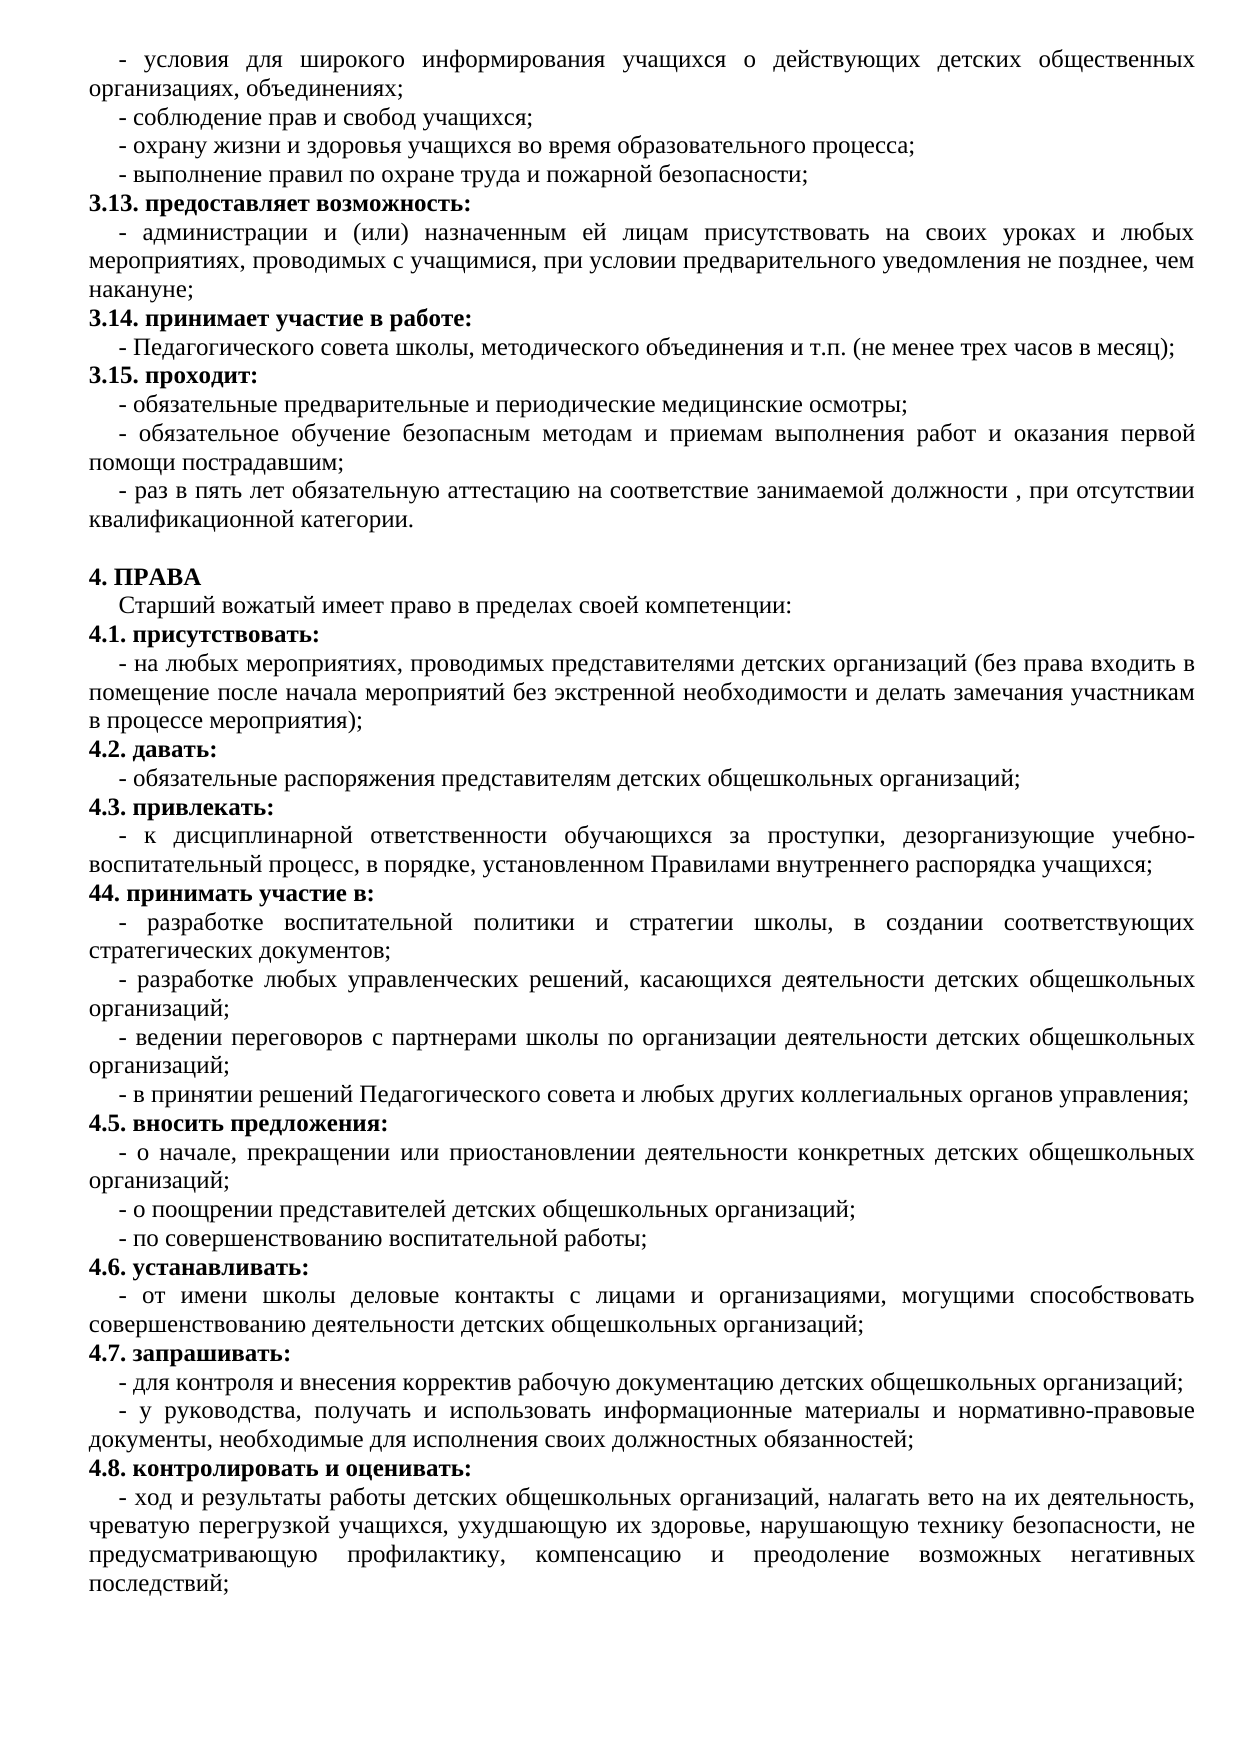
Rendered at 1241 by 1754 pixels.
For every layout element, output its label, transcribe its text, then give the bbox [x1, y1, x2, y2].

text - о поощрении представителей детских общешкольных организаций; [89, 1194, 1196, 1223]
text - обязательное обучение безопасным методам и приемам выполнения работ и оказания первой помощи пострадавшим; [89, 418, 1196, 476]
text - условия для широкого информирования учащихся о действующих детских общественных организациях, объединениях; [89, 44, 1196, 102]
text 3.15. проходит: [89, 361, 1196, 389]
text - обязательные предварительные и периодические медицинские осмотры; [89, 389, 1196, 418]
text - соблюдение прав и свобод учащихся; [89, 102, 1196, 131]
text - от имени школы деловые контакты с лицами и организациями, могущими способствовать совершенствованию деятельности детских общешкольных организаций; [89, 1281, 1196, 1338]
text - у руководства, получать и использовать информационные материалы и нормативно-правовые документы, необходимые для исполнения своих должностных обязанностей; [89, 1396, 1196, 1453]
text - на любых мероприятиях, проводимых представителями детских организаций (без права входить в помещение после начала мероприятий без экстренной необходимости и делать замечания участникам в процессе мероприятия); [89, 648, 1196, 734]
text - о начале, прекращении или приостановлении деятельности конкретных детских общешкольных организаций; [89, 1137, 1196, 1194]
text 3.14. принимает участие в работе: [89, 303, 1196, 332]
text 4. ПРАВА [89, 562, 1196, 591]
text 4.2. давать: [89, 734, 1196, 763]
text - администрации и (или) назначенным ей лицам присутствовать на своих уроках и любых мероприятиях, проводимых с учащимися, при условии предварительного уведомления не позднее, чем накануне; [89, 217, 1196, 303]
text - разработке любых управленческих решений, касающихся деятельности детских общешкольных организаций; [89, 964, 1196, 1022]
text - выполнение правил по охране труда и пожарной безопасности; [89, 159, 1196, 188]
text - обязательные распоряжения представителям детских общешкольных организаций; [89, 763, 1196, 792]
text 4.5. вносить предложения: [89, 1108, 1196, 1137]
text - раз в пять лет обязательную аттестацию на соответствие занимаемой должности , при отсутствии квалификационной категории. [89, 476, 1196, 533]
text 44. принимать участие в: [89, 878, 1196, 907]
text - по совершенствованию воспитательной работы; [89, 1223, 1196, 1252]
text 4.8. контролировать и оценивать: [89, 1453, 1196, 1482]
text 3.13. предоставляет возможность: [89, 188, 1196, 217]
text - в принятии решений Педагогического совета и любых других коллегиальных органов управления; [89, 1079, 1196, 1108]
text 4.3. привлекать: [89, 792, 1196, 821]
text - Педагогического совета школы, методического объединения и т.п. (не менее трех часов в месяц); [89, 332, 1196, 361]
text 4.1. присутствовать: [89, 619, 1196, 648]
text - разработке воспитательной политики и стратегии школы, в создании соответствующих стратегических документов; [89, 907, 1196, 964]
text - ход и результаты работы детских общешкольных организаций, налагать вето на их деятельность, чреватую перегрузкой учащихся, ухудшающую их здоровье, нарушающую технику безопасности, не предусматривающую профилактику, компенсацию и преодоление возможных негативных последствий; [89, 1482, 1196, 1597]
text 4.6. устанавливать: [89, 1252, 1196, 1281]
text Старший вожатый имеет право в пределах своей компетенции: [89, 591, 1196, 619]
text 4.7. запрашивать: [89, 1338, 1196, 1367]
text - охрану жизни и здоровья учащихся во время образовательного процесса; [89, 131, 1196, 159]
text - для контроля и внесения корректив рабочую документацию детских общешкольных организаций; [89, 1367, 1196, 1396]
text - ведении переговоров с партнерами школы по организации деятельности детских общешкольных организаций; [89, 1022, 1196, 1079]
text - к дисциплинарной ответственности обучающихся за проступки, дезорганизующие учебно-воспитательный процесс, в порядке, установленном Правилами внутреннего распорядка учащихся; [89, 821, 1196, 878]
